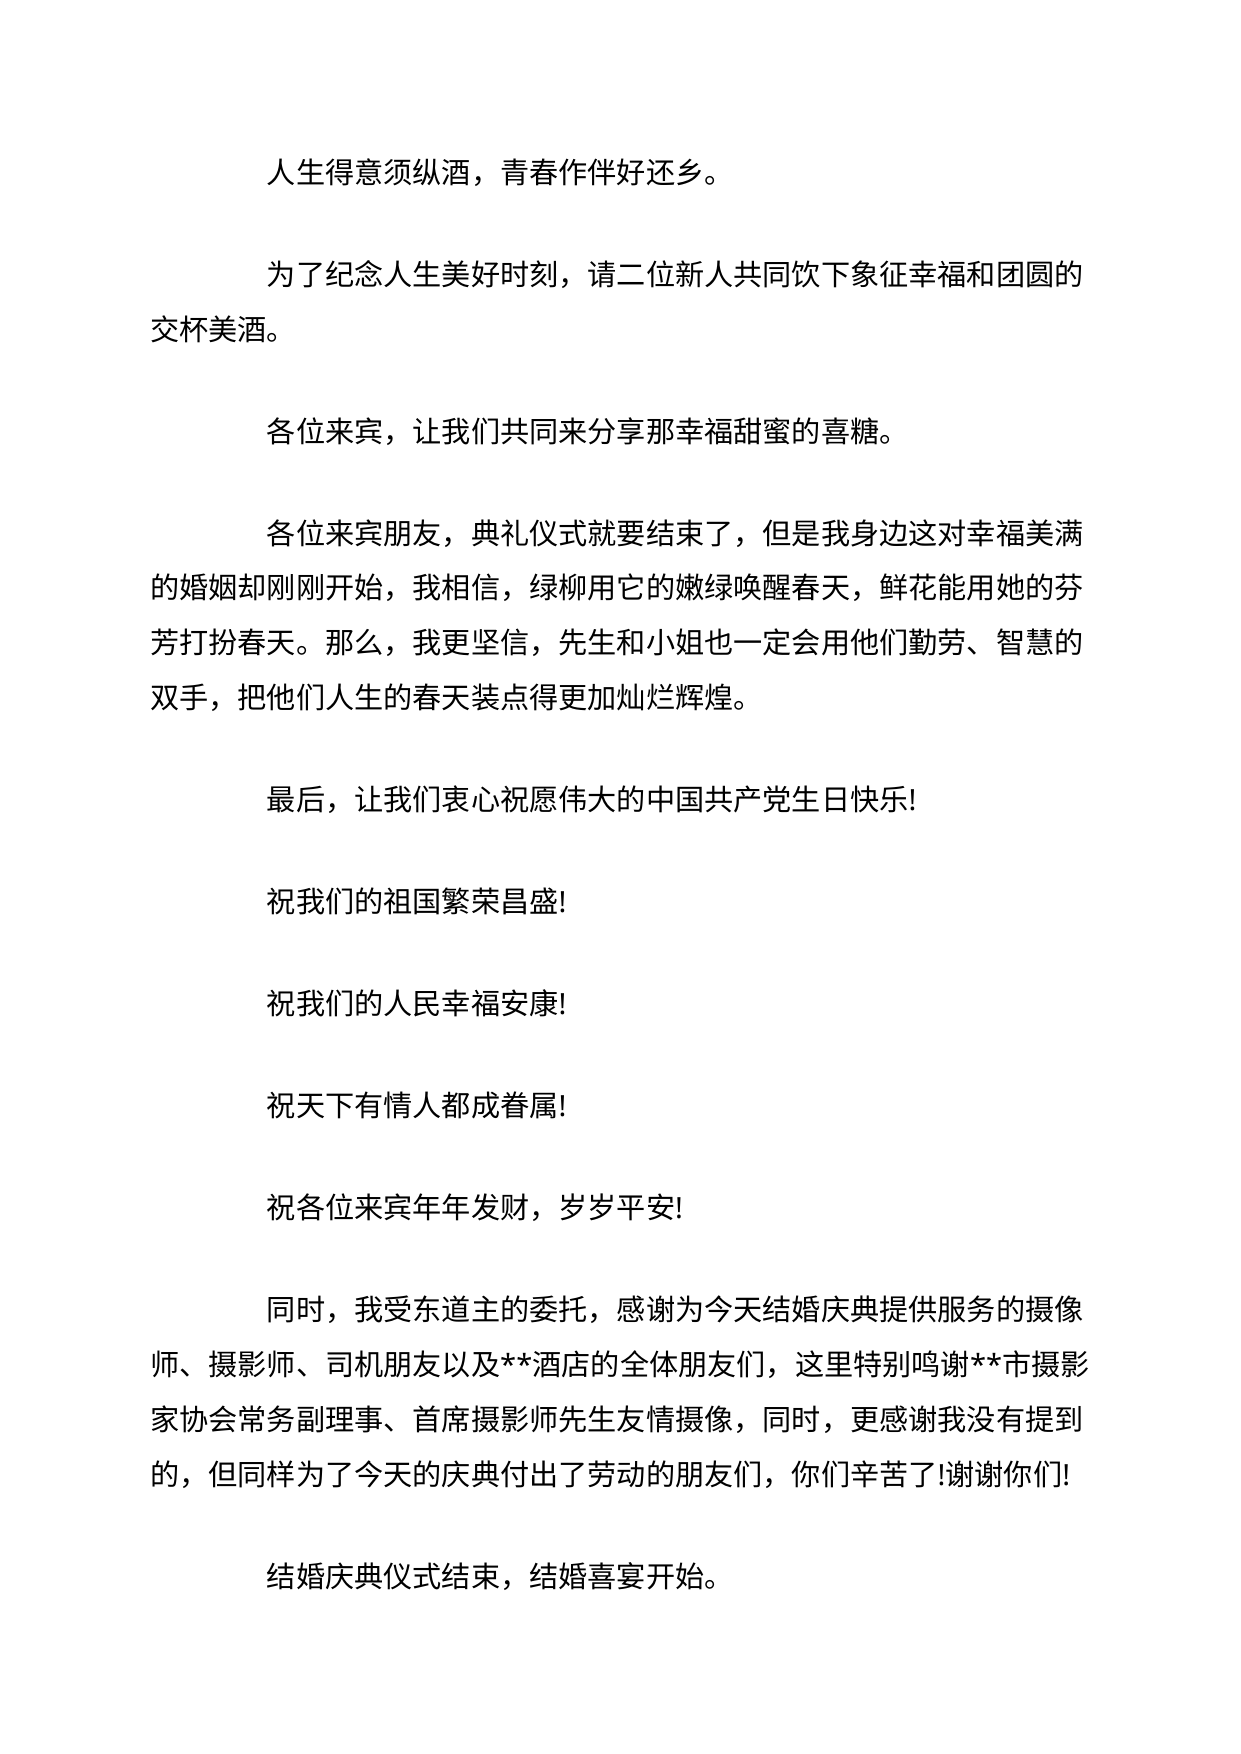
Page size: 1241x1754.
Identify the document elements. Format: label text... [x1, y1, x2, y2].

text 同时，我受东道主的委托，感谢为今天结婚庆典提供服务的摄像师、摄影师、司机朋友以及**酒店的全体朋友们，这里特别鸣谢**市摄影家协会常务副理事、首席摄影师先生友情摄像，同时，更感谢我没有提到的，但同样为了今天的庆典付出了劳动的朋友们，你们辛苦了!谢谢你们! [150, 1287, 1090, 1494]
text 人生得意须纵酒，青春作伴好还乡。 [150, 150, 1090, 192]
text 祝我们的人民幸福安康! [150, 981, 1090, 1023]
text 祝我们的祖国繁荣昌盛! [150, 879, 1090, 921]
text 最后，让我们衷心祝愿伟大的中国共产党生日快乐! [150, 777, 1090, 819]
text 为了纪念人生美好时刻，请二位新人共同饮下象征幸福和团圆的交杯美酒。 [150, 252, 1090, 349]
text 各位来宾朋友，典礼仪式就要结束了，但是我身边这对幸福美满的婚姻却刚刚开始，我相信，绿柳用它的嫩绿唤醒春天，鲜花能用她的芬芳打扮春天。那么，我更坚信，先生和小姐也一定会用他们勤劳、智慧的双手，把他们人生的春天装点得更加灿烂辉煌。 [150, 510, 1090, 717]
text 各位来宾，让我们共同来分享那幸福甜蜜的喜糖。 [150, 408, 1090, 451]
text 祝各位来宾年年发财，岁岁平安! [150, 1184, 1090, 1227]
text 祝天下有情人都成眷属! [150, 1083, 1090, 1125]
text 结婚庆典仪式结束，结婚喜宴开始。 [150, 1553, 1090, 1596]
